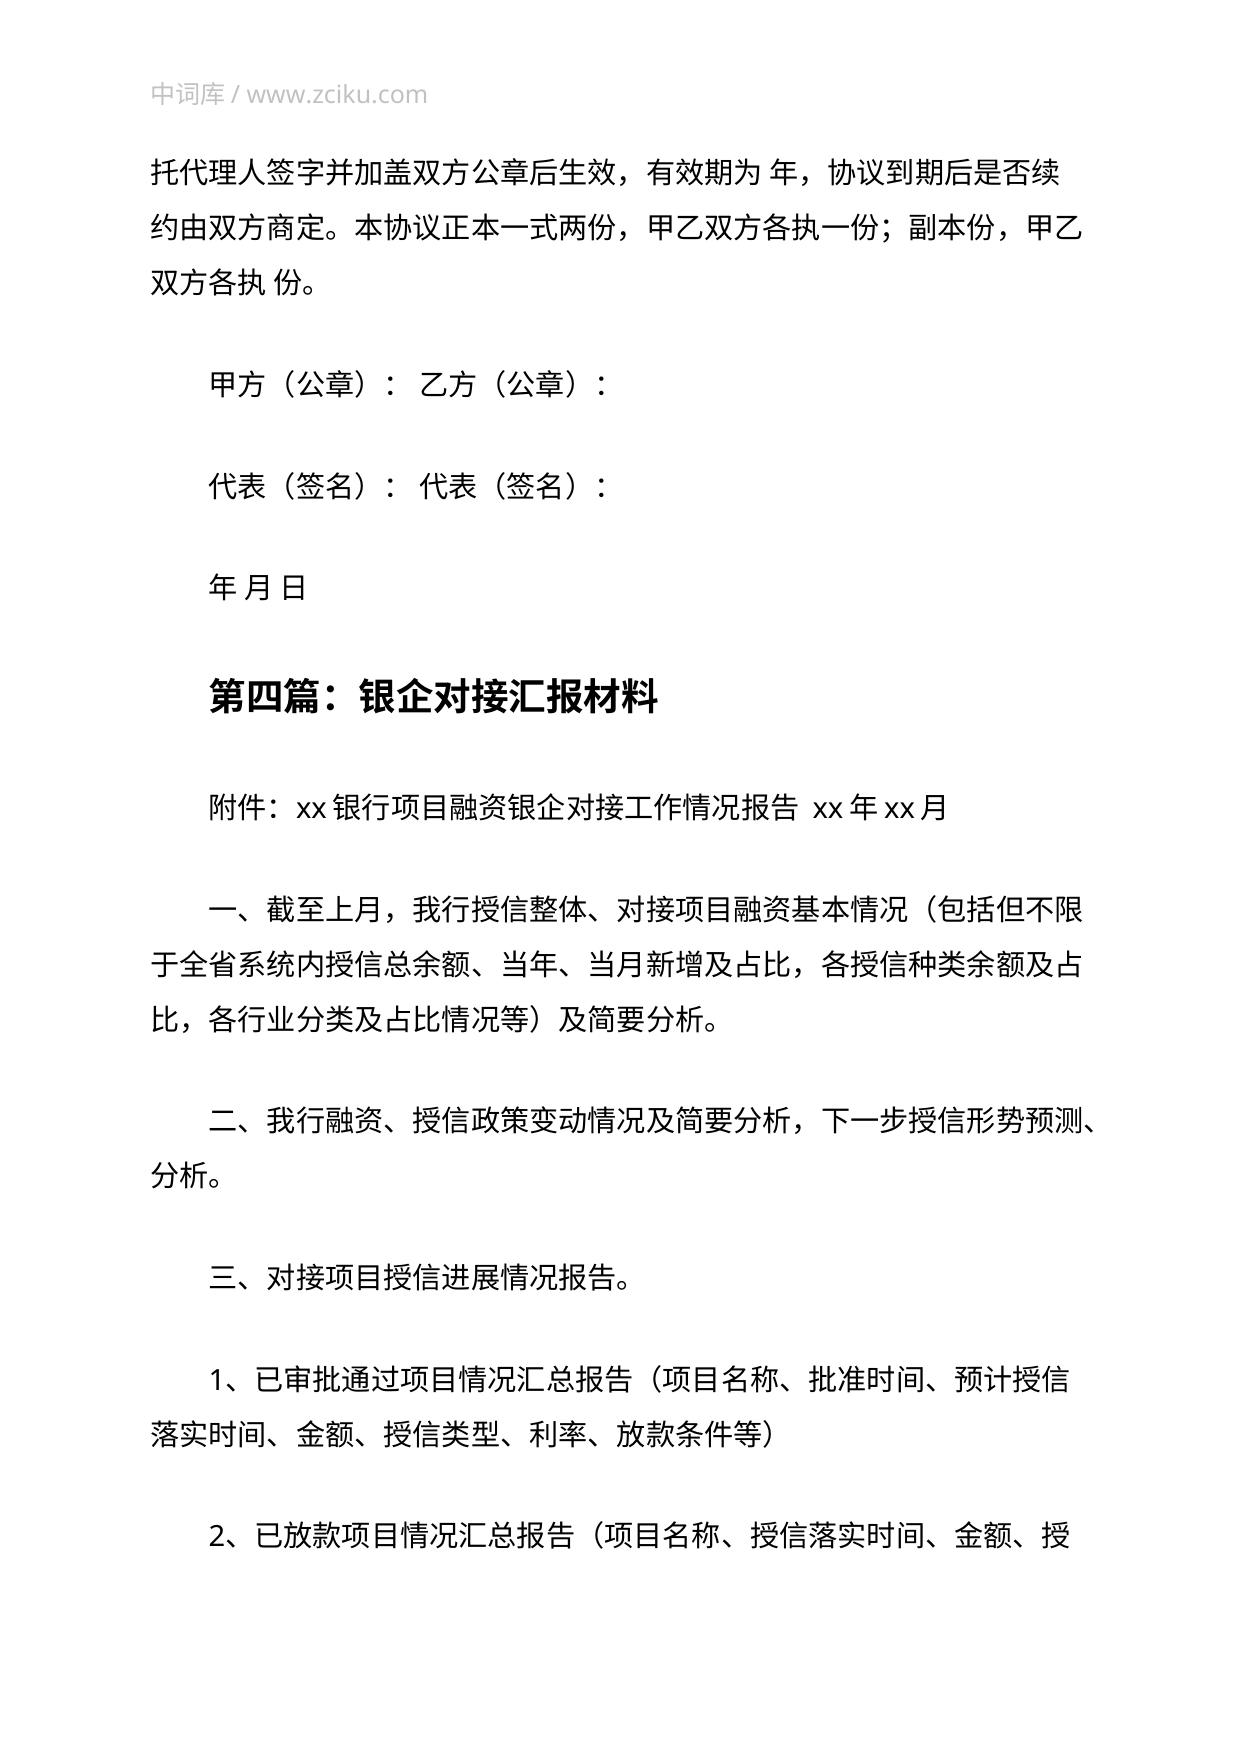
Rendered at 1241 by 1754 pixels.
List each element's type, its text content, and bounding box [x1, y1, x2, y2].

text 二、我行融资、授信政策变动情况及简要分析，下一步授信形势预测、分析。 [150, 1098, 1090, 1195]
text 附件：xx银行项目融资银企对接工作情况报告 xx年xx月 [150, 784, 1090, 827]
text 1、已审批通过项目情况汇总报告（项目名称、批准时间、预计授信落实时间、金额、授信类型、利率、放款条件等） [150, 1356, 1090, 1453]
text 代表（签名）： 代表（签名）： [150, 463, 1090, 506]
text 一、截至上月，我行授信整体、对接项目融资基本情况（包括但不限于全省系统内授信总余额、当年、当月新增及占比，各授信种类余额及占比，各行业分类及占比情况等）及简要分析。 [150, 886, 1090, 1038]
text 三、对接项目授信进展情况报告。 [150, 1254, 1090, 1297]
text 年 月 日 [150, 565, 1090, 607]
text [150, 1513, 1090, 1555]
text 第四篇：银企对接汇报材料 [150, 667, 1090, 721]
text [150, 150, 1090, 302]
text 甲方（公章）： 乙方（公章）： [150, 362, 1090, 404]
